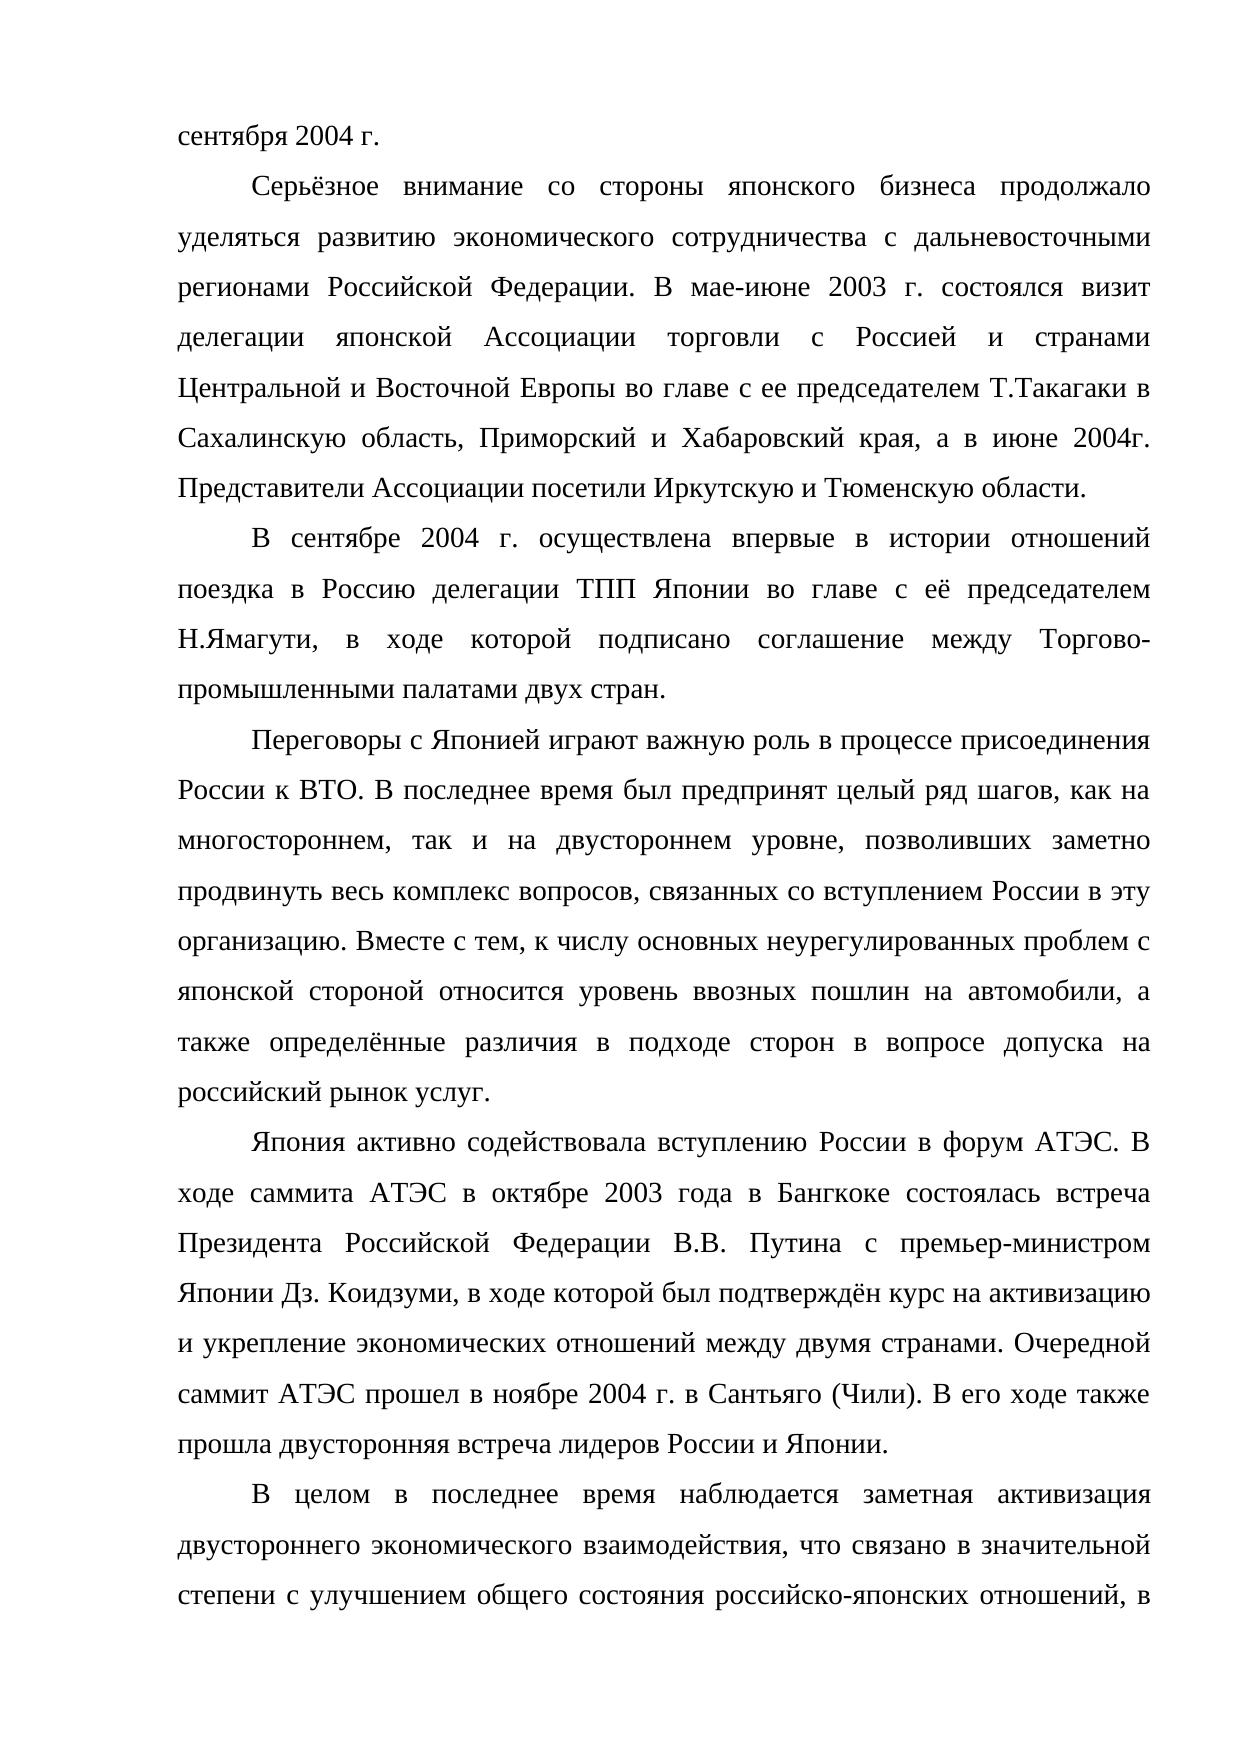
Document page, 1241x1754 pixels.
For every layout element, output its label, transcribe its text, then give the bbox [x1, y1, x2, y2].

text Серьёзное внимание со стороны японского бизнеса продолжало уделяться развитию экономического сотрудничества с дальневосточными регионами Российской Федерации. В мае-июне . состоялся визит делегации японской Ассоциации торговли с Россией и странами Центральной и Восточной Европы во главе с ее председателем Т.Такагаки в Сахалинскую область, Приморский и Хабаровский края, а в июне 2004г. Представители Ассоциации посетили Иркутскую и Тюменскую области. [177, 168, 1152, 504]
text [177, 1477, 1152, 1611]
text В сентябре . осуществлена впервые в истории отношений поездка в Россию делегации ТПП Японии во главе с её председателем Н.Ямагути, в ходе которой подписано соглашение между Торгово-промышленными палатами двух стран. [177, 521, 1152, 705]
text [177, 118, 1152, 152]
text Переговоры с Японией играют важную роль в процессе присоединения России к ВТО. В последнее время был предпринят целый ряд шагов, как на многостороннем, так и на двустороннем уровне, позволивших заметно продвинуть весь комплекс вопросов, связанных со вступлением России в эту организацию. Вместе с тем, к числу основных неурегулированных проблем с японской стороной относится уровень ввозных пошлин на автомобили, а также определённые различия в подходе сторон в вопросе допуска на российский рынок услуг. [177, 722, 1152, 1108]
text Япония активно содействовала вступлению России в форум АТЭС. В ходе саммита АТЭС в октябре 2003 года в Бангкоке состоялась встреча Президента Российской Федерации В.В. Путина с премьер-министром Японии Дз. Коидзуми, в ходе которой был подтверждён курс на активизацию и укрепление экономических отношений между двумя странами. Очередной саммит АТЭС прошел в ноябре . в Сантьяго (Чили). В его ходе также прошла двусторонняя встреча лидеров России и Японии. [177, 1124, 1152, 1460]
